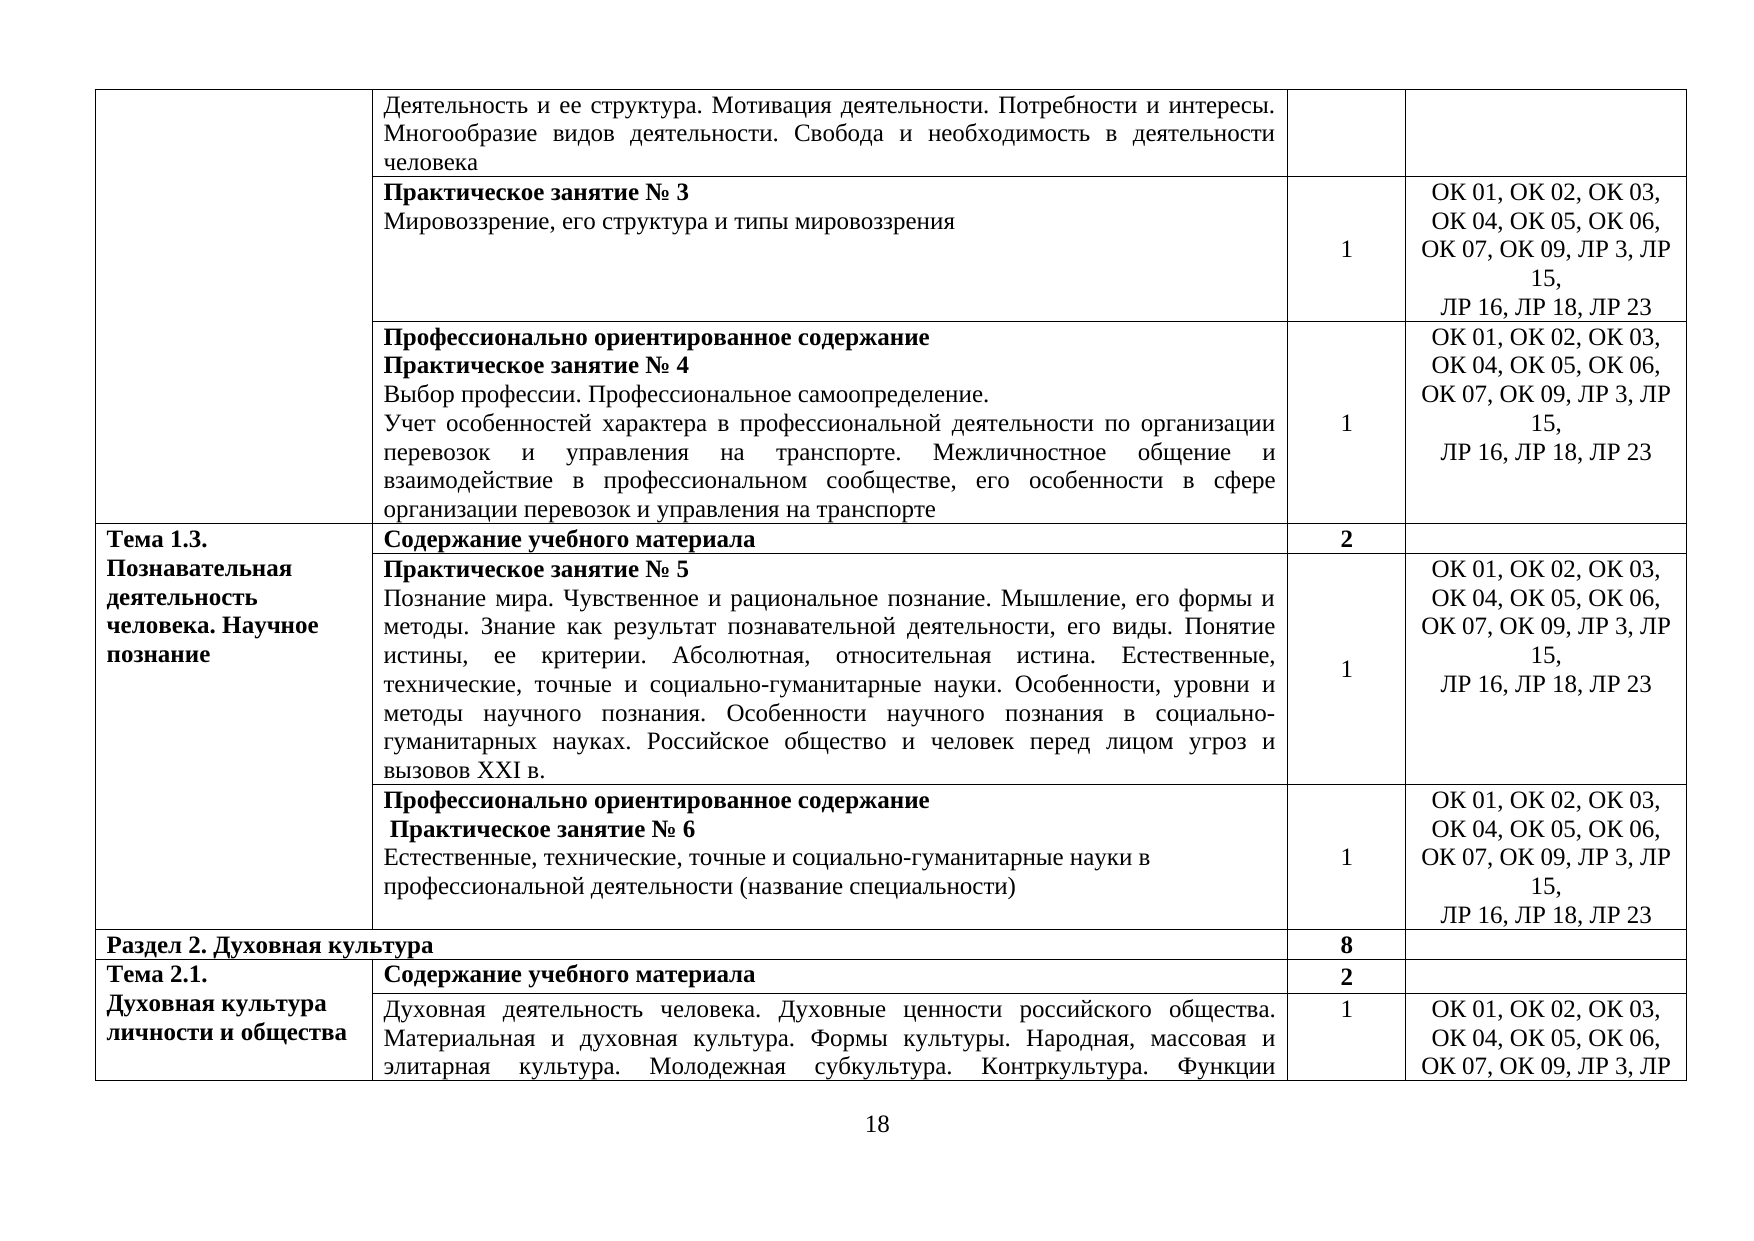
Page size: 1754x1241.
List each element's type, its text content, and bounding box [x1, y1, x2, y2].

table_cell Практическое занятие № 3 Мировоззрение, его структура и типы мировоззрения [373, 177, 1287, 321]
table_cell Профессионально ориентированное содержание Практическое занятие № 6 Естественные, технические, точные и социально-гуманитарные науки в профессиональной деятельности (название специальности) [373, 785, 1287, 929]
table_cell 1 [1288, 785, 1405, 929]
table_cell Тема 2.1. Духовная культура личности и общества [96, 960, 372, 1080]
table_cell Профессионально ориентированное содержание Практическое занятие № 4 Выбор профессии. Профессиональное самоопределение. Учет особенностей характера в профессиональной деятельности по организации перевозок и управления на транспорте. Межличностное общение и взаимодействие в профессиональном сообществе, его особенности в сфере организации перевозок и управления на транспорте [373, 322, 1287, 523]
table_cell 2 [1288, 90, 1405, 176]
table_cell 2 [1288, 524, 1405, 553]
table_cell 2 [1288, 960, 1405, 993]
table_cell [373, 994, 1287, 1080]
table_cell 8 [1288, 930, 1405, 958]
table_cell Практическое занятие № 5 Познание мира. Чувственное и рациональное познание. Мышление, его формы и методы. Знание как результат познавательной деятельности, его виды. Понятие истины, ее критерии. Абсолютная, относительная истина. Естественные, технические, точные и социально-гуманитарные науки. Особенности, уровни и методы научного познания. Особенности научного познания в социально-гуманитарных науках. Российское общество и человек перед лицом угроз и вызовов XXI в. [373, 554, 1287, 784]
table_cell ОК 01, ОК 02, ОК 03, ОК 04, ОК 05, ОК 06, ОК 07, ОК 09, ЛР 3, ЛР 15, ЛР 16, ЛР 18, ЛР 23 [1406, 554, 1686, 784]
table_cell Содержание учебного материала [373, 524, 1287, 553]
table_cell 1 [1288, 177, 1405, 321]
table_cell ОК 01, ОК 02, ОК 03, ОК 04, ОК 05, ОК 06, ОК 07, ОК 09, ЛР 3, ЛР 15, ЛР 16, ЛР 18, ЛР 23 [1406, 322, 1686, 523]
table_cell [1406, 994, 1686, 1080]
table_cell Тема 1.3. Познавательная деятельность человека. Научное познание [96, 524, 372, 929]
table_cell 1 [1288, 554, 1405, 784]
table_cell Содержание учебного материала [373, 960, 1287, 993]
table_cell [373, 90, 1287, 176]
table_cell ОК 01, ОК 02, ОК 03, ОК 04, ОК 05, ОК 06, ОК 07, ОК 09, ЛР 3, ЛР 15, ЛР 16, ЛР 18, ЛР 23 [1406, 785, 1686, 929]
table_cell ОК 01, ОК 02, ОК 03, ОК 04, ОК 05, ОК 06, ОК 07, ОК 09, ЛР 3, ЛР 15, ЛР 16, ЛР 18, ЛР 23 [1406, 177, 1686, 321]
table_cell [1406, 930, 1686, 958]
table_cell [1406, 90, 1686, 176]
table_cell 1 [1288, 994, 1405, 1080]
table_cell 1 [1288, 322, 1405, 523]
table_cell [1406, 524, 1686, 553]
table_cell [1406, 960, 1686, 993]
table_cell Раздел 2. Духовная культура [96, 930, 1287, 958]
